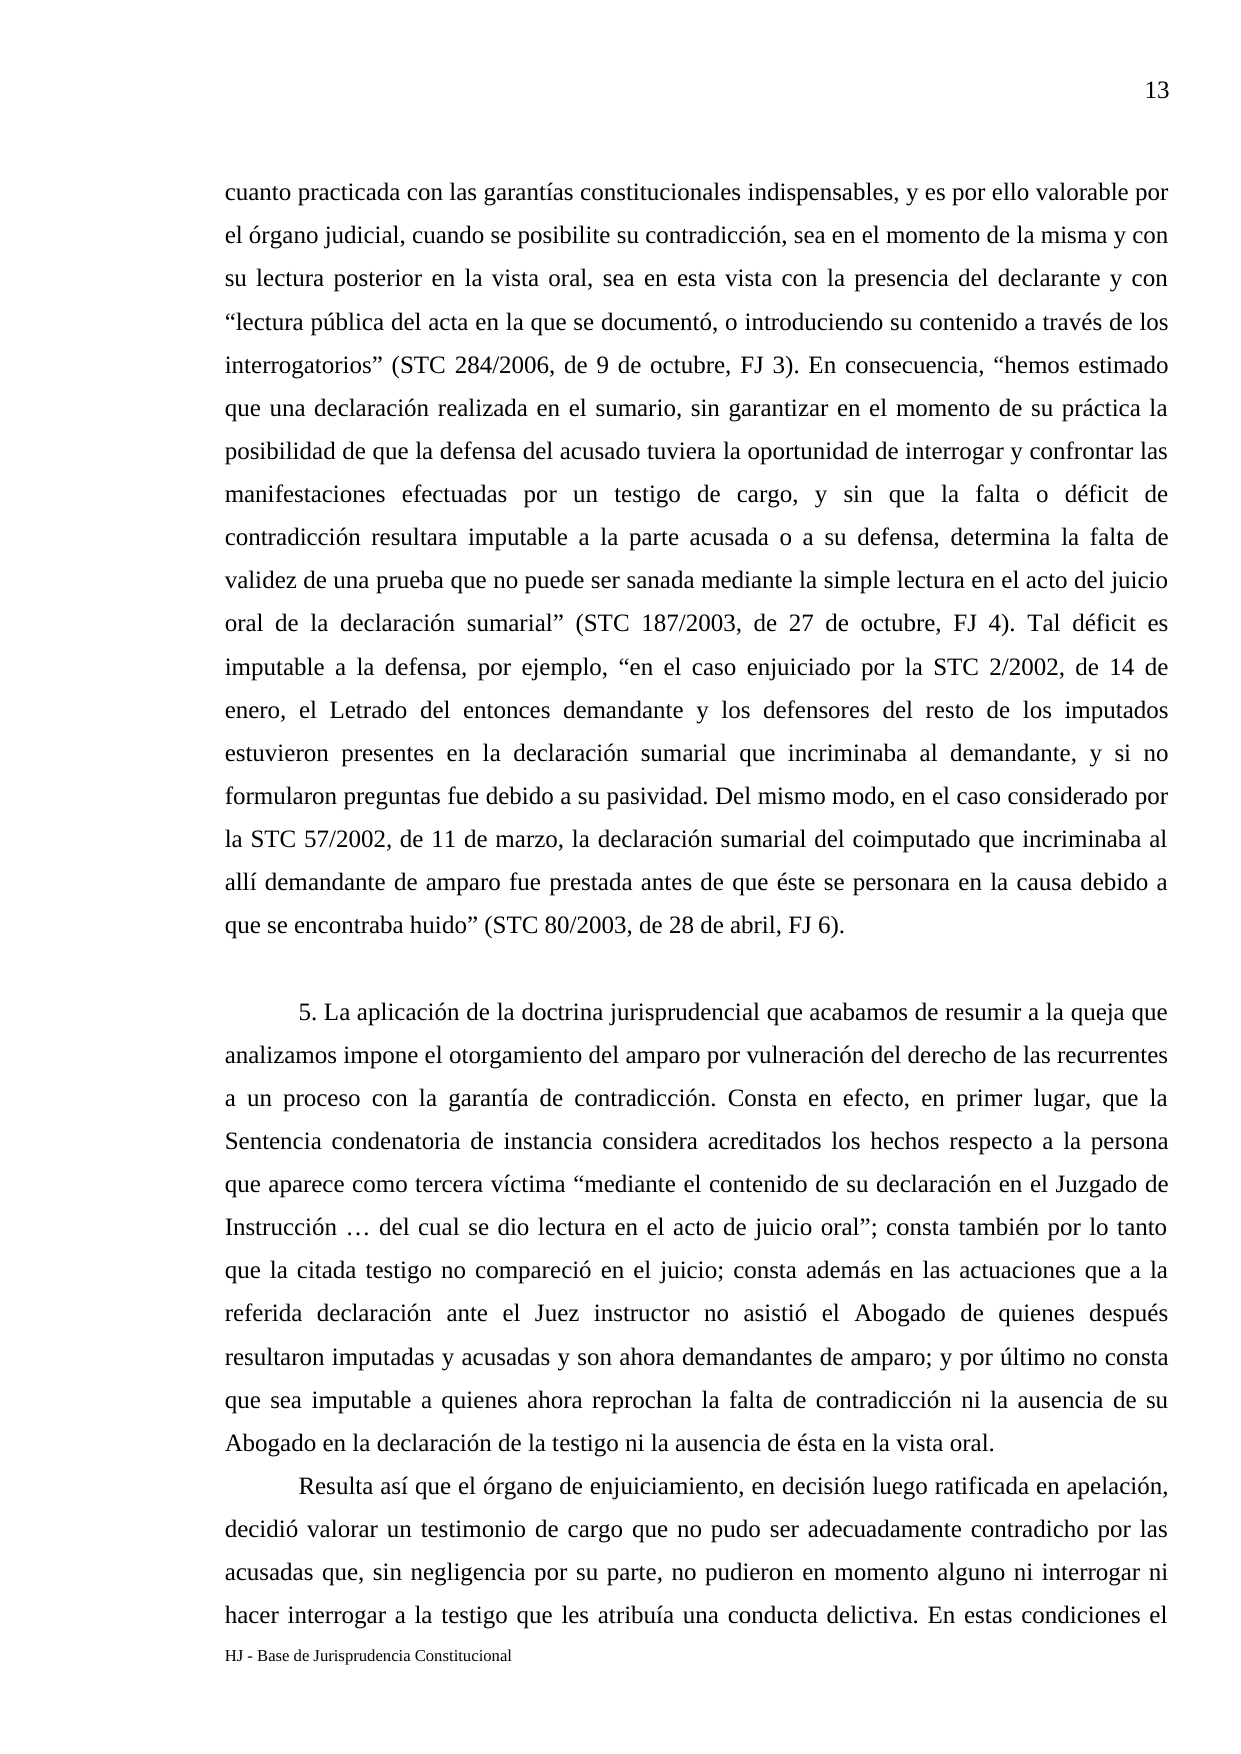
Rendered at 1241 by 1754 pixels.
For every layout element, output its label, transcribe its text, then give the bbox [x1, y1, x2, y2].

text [224, 1471, 1169, 1629]
text 5. La aplicación de la doctrina jurisprudencial que acabamos de resumir a la queja que analizamos impone el otorgamiento del amparo por vulneración del derecho de las recurrentes a un proceso con la garantía de contradicción. Consta en efecto, en primer lugar, que la Sentencia condenatoria de instancia considera acreditados los hechos respecto a la persona que aparece como tercera víctima “mediante el contenido de su declaración en el Juzgado de Instrucción … del cual se dio lectura en el acto de juicio oral”; consta también por lo tanto que la citada testigo no compareció en el juicio; consta además en las actuaciones que a la referida declaración ante el Juez instructor no asistió el Abogado de quienes después resultaron imputadas y acusadas y son ahora demandantes de amparo; y por último no consta que sea imputable a quienes ahora reprochan la falta de contradicción ni la ausencia de su Abogado en la declaración de la testigo ni la ausencia de ésta en la vista oral. [224, 997, 1169, 1457]
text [224, 177, 1169, 939]
